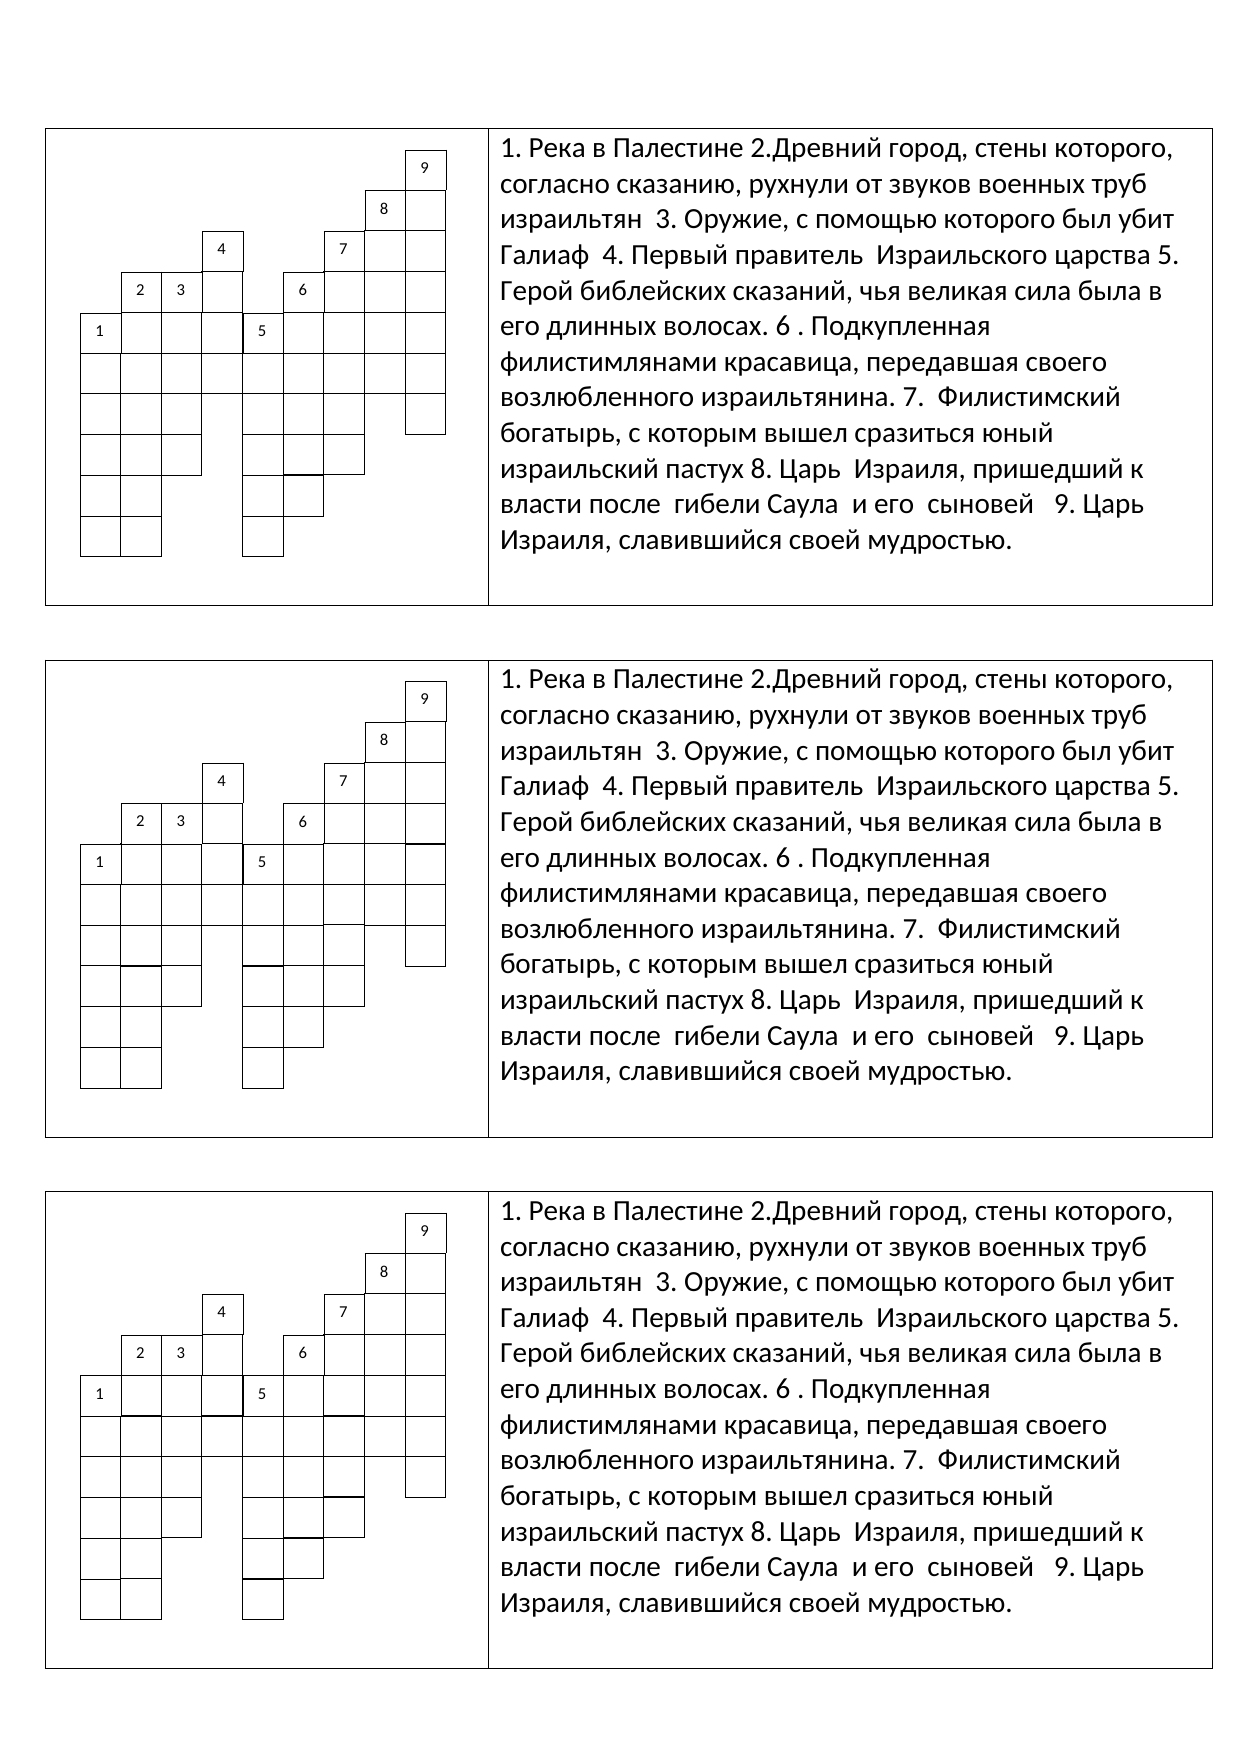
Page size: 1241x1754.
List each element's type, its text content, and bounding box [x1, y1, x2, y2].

table_header 1. Река в Палестине 2.Древний город, стены которого, согласно сказанию, рухнули от звуков военных труб израильтян 3. Оружие, с помощью которого был убит Галиаф 4. Первый правитель Израильского царства 5. Герой библейских сказаний, чья великая сила была в его длинных волосах. 6 . Подкупленная филистимлянами красавица, передавшая своего возлюбленного израильтянина. 7. Филистимский богатырь, с которым вышел сразиться юный израильский пастух 8. Царь Израиля, пришедший к власти после гибели Саула и его сыновей 9. Царь Израиля, славившийся своей мудростью. [489, 129, 1212, 605]
table_header 1. Река в Палестине 2.Древний город, стены которого, согласно сказанию, рухнули от звуков военных труб израильтян 3. Оружие, с помощью которого был убит Галиаф 4. Первый правитель Израильского царства 5. Герой библейских сказаний, чья великая сила была в его длинных волосах. 6 . Подкупленная филистимлянами красавица, передавшая своего возлюбленного израильтянина. 7. Филистимский богатырь, с которым вышел сразиться юный израильский пастух 8. Царь Израиля, пришедший к власти после гибели Саула и его сыновей 9. Царь Израиля, славившийся своей мудростью. [489, 661, 1212, 1137]
table_header [46, 129, 488, 605]
table_header [46, 661, 488, 1137]
table_header [46, 1192, 488, 1668]
table_header 1. Река в Палестине 2.Древний город, стены которого, согласно сказанию, рухнули от звуков военных труб израильтян 3. Оружие, с помощью которого был убит Галиаф 4. Первый правитель Израильского царства 5. Герой библейских сказаний, чья великая сила была в его длинных волосах. 6 . Подкупленная филистимлянами красавица, передавшая своего возлюбленного израильтянина. 7. Филистимский богатырь, с которым вышел сразиться юный израильский пастух 8. Царь Израиля, пришедший к власти после гибели Саула и его сыновей 9. Царь Израиля, славившийся своей мудростью. [489, 1192, 1212, 1668]
